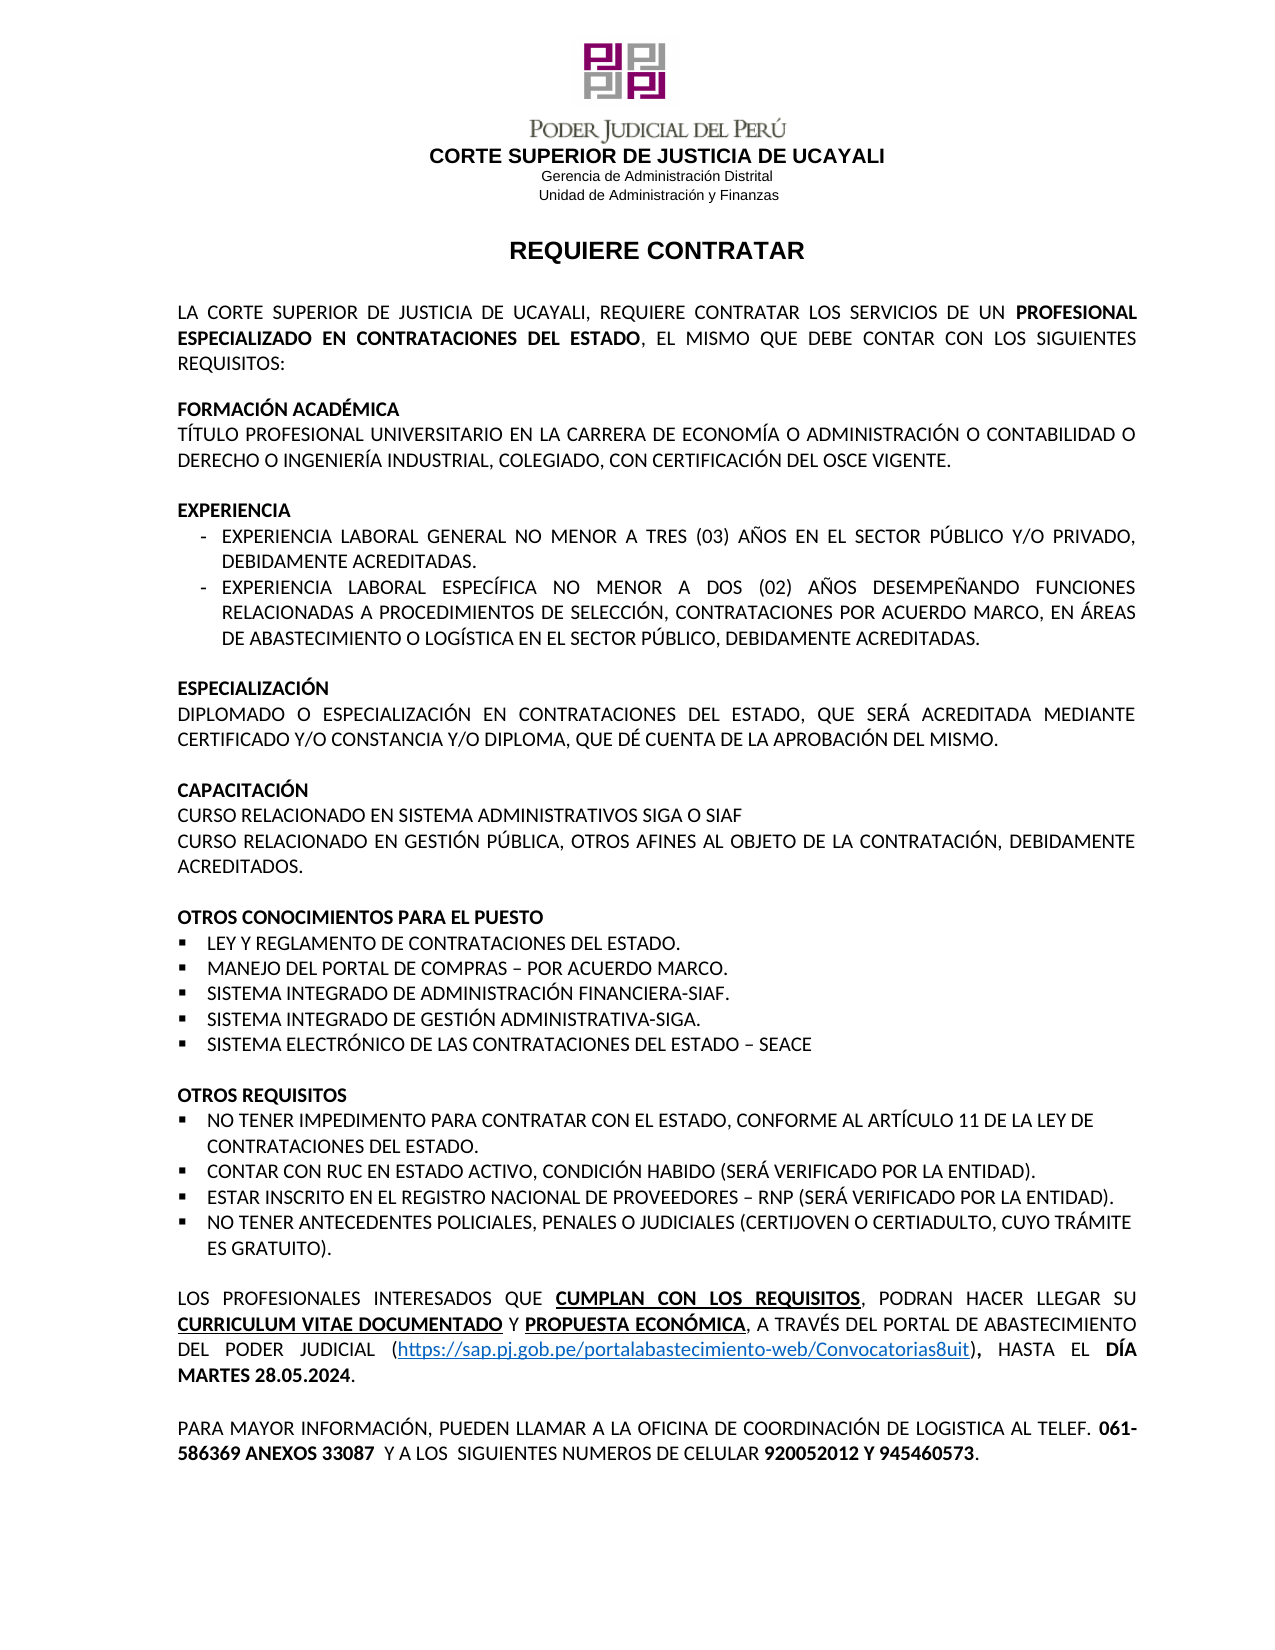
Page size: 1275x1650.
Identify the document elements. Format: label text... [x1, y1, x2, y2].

text CURSO RELACIONADO EN SISTEMA ADMINISTRATIVOS SIGA O SIAF [177, 803, 1137, 828]
list ESTAR INSCRITO EN EL REGISTRO NACIONAL DE PROVEEDORES – RNP (SERÁ VERIFICADO POR LA ENTIDAD). [177, 1184, 1137, 1209]
list EXPERIENCIA LABORAL GENERAL NO MENOR A TRES (03) AÑOS EN EL SECTOR PÚBLICO Y/O PRIVADO, DEBIDAMENTE ACREDITADAS. [200, 523, 1137, 574]
list SISTEMA INTEGRADO DE ADMINISTRACIÓN FINANCIERA-SIAF. [177, 981, 1137, 1006]
text LOS PROFESIONALES INTERESADOS QUE CUMPLAN CON LOS REQUISITOS, PODRAN HACER LLEGAR SU CURRICULUM VITAE DOCUMENTADO Y PROPUESTA ECONÓMICA, A TRAVÉS DEL PORTAL DE ABASTECIMIENTO DEL PODER JUDICIAL (https://sap.pj.gob.pe/portalabastecimiento-web/Convocatorias8uit), HASTA EL DÍA MARTES 28.05.2024. [177, 1286, 1137, 1387]
text OTROS REQUISITOS [177, 1082, 1137, 1108]
list NO TENER ANTECEDENTES POLICIALES, PENALES O JUDICIALES (CERTIJOVEN O CERTIADULTO, CUYO TRÁMITE ES GRATUITO). [177, 1209, 1137, 1260]
text PARA MAYOR INFORMACIÓN, PUEDEN LLAMAR A LA OFICINA DE COORDINACIÓN DE LOGISTICA AL TELEF. 061-586369 ANEXOS 33087 Y A LOS SIGUIENTES NUMEROS DE CELULAR 920052012 Y 945460573. [177, 1415, 1137, 1466]
list SISTEMA INTEGRADO DE GESTIÓN ADMINISTRATIVA-SIGA. [177, 1006, 1137, 1031]
list CONTAR CON RUC EN ESTADO ACTIVO, CONDICIÓN HABIDO (SERÁ VERIFICADO POR LA ENTIDAD). [177, 1158, 1137, 1184]
text Unidad de Administración y Finanzas [177, 187, 1137, 203]
text ESPECIALIZACIÓN [177, 676, 1137, 701]
text OTROS CONOCIMIENTOS PARA EL PUESTO [177, 904, 1137, 930]
text EXPERIENCIA [177, 498, 1137, 523]
text CAPACITACIÓN [177, 777, 1137, 803]
text LA CORTE SUPERIOR DE JUSTICIA DE UCAYALI, REQUIERE CONTRATAR LOS SERVICIOS DE UN PROFESIONAL ESPECIALIZADO EN CONTRATACIONES DEL ESTADO, EL MISMO QUE DEBE CONTAR CON LOS SIGUIENTES REQUISITOS: [177, 299, 1137, 376]
picture [571, 35, 679, 107]
list MANEJO DEL PORTAL DE COMPRAS – POR ACUERDO MARCO. [177, 955, 1137, 981]
text Gerencia de Administración Distrital [177, 167, 1137, 184]
text REQUIERE CONTRATAR [177, 236, 1137, 265]
text DIPLOMADO O ESPECIALIZACIÓN EN CONTRATACIONES DEL ESTADO, QUE SERÁ ACREDITADA MEDIANTE CERTIFICADO Y/O CONSTANCIA Y/O DIPLOMA, QUE DÉ CUENTA DE LA APROBACIÓN DEL MISMO. [177, 701, 1137, 752]
list LEY Y REGLAMENTO DE CONTRATACIONES DEL ESTADO. [177, 930, 1137, 955]
list EXPERIENCIA LABORAL ESPECÍFICA NO MENOR A DOS (02) AÑOS DESEMPEÑANDO FUNCIONES RELACIONADAS A PROCEDIMIENTOS DE SELECCIÓN, CONTRATACIONES POR ACUERDO MARCO, EN ÁREAS DE ABASTECIMIENTO O LOGÍSTICA EN EL SECTOR PÚBLICO, DEBIDAMENTE ACREDITADAS. [200, 574, 1137, 650]
text TÍTULO PROFESIONAL UNIVERSITARIO EN LA CARRERA DE ECONOMÍA O ADMINISTRACIÓN O CONTABILIDAD O DERECHO O INGENIERÍA INDUSTRIAL, COLEGIADO, CON CERTIFICACIÓN DEL OSCE VIGENTE. [177, 421, 1137, 472]
list SISTEMA ELECTRÓNICO DE LAS CONTRATACIONES DEL ESTADO – SEACE [177, 1031, 1137, 1057]
list NO TENER IMPEDIMENTO PARA CONTRATAR CON EL ESTADO, CONFORME AL ARTÍCULO 11 DE LA LEY DE CONTRATACIONES DEL ESTADO. [177, 1108, 1137, 1158]
text FORMACIÓN ACADÉMICA [177, 396, 1137, 421]
text CURSO RELACIONADO EN GESTIÓN PÚBLICA, OTROS AFINES AL OBJETO DE LA CONTRATACIÓN, DEBIDAMENTE ACREDITADOS. [177, 828, 1137, 879]
picture [526, 113, 788, 144]
